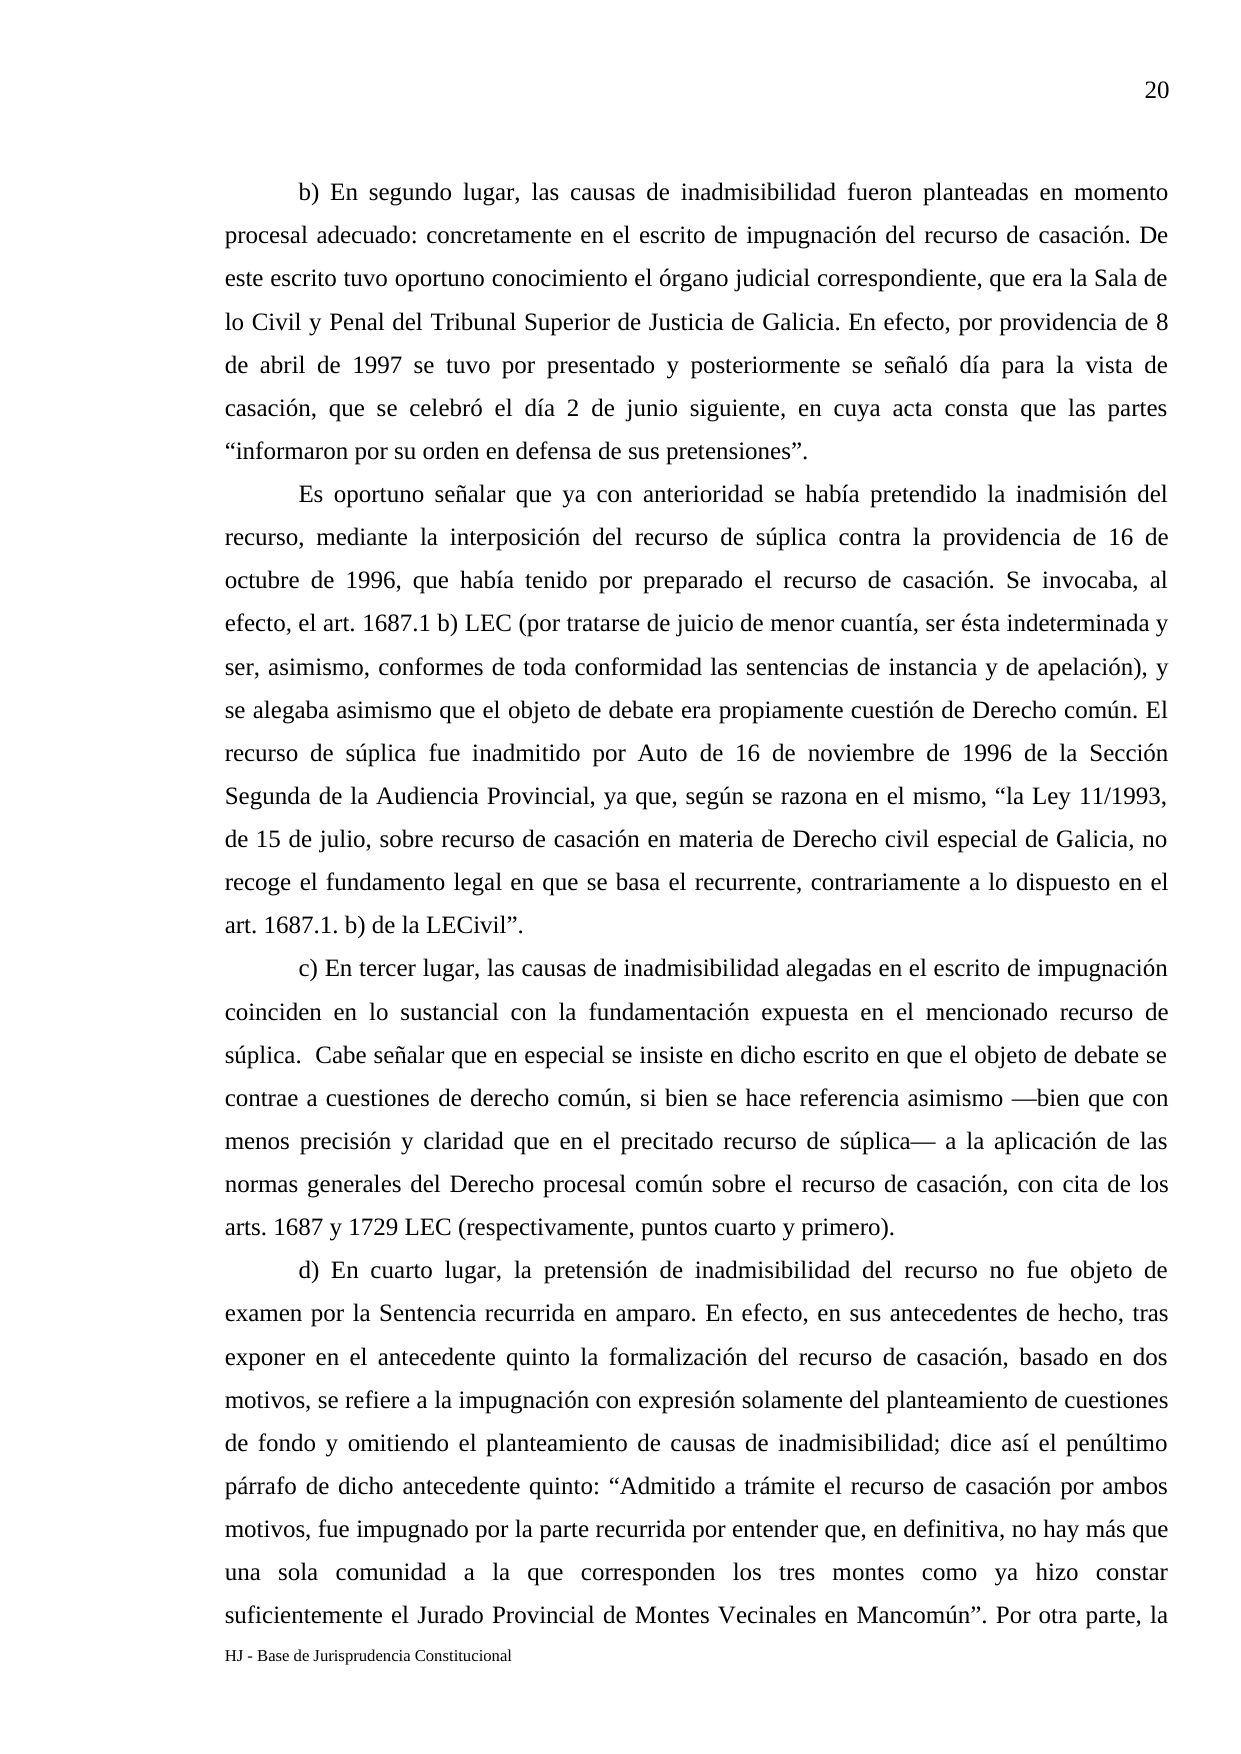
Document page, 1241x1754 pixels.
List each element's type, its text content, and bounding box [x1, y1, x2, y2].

text b) En segundo lugar, las causas de inadmisibilidad fueron planteadas en momento procesal adecuado: concretamente en el escrito de impugnación del recurso de casación. De este escrito tuvo oportuno conocimiento el órgano judicial correspondiente, que era la Sala de lo Civil y Penal del Tribunal Superior de Justicia de Galicia. En efecto, por providencia de 8 de abril de 1997 se tuvo por presentado y posteriormente se señaló día para la vista de casación, que se celebró el día 2 de junio siguiente, en cuya acta consta que las partes “informaron por su orden en defensa de sus pretensiones”. [224, 177, 1169, 465]
text c) En tercer lugar, las causas de inadmisibilidad alegadas en el escrito de impugnación coinciden en lo sustancial con la fundamentación expuesta en el mencionado recurso de súplica. Cabe señalar que en especial se insiste en dicho escrito en que el objeto de debate se contrae a cuestiones de derecho común, si bien se hace referencia asimismo —bien que con menos precisión y claridad que en el precitado recurso de súplica— a la aplicación de las normas generales del Derecho procesal común sobre el recurso de casación, con cita de los arts. 1687 y 1729 LEC (respectivamente, puntos cuarto y primero). [224, 953, 1169, 1241]
text Es oportuno señalar que ya con anterioridad se había pretendido la inadmisión del recurso, mediante la interposición del recurso de súplica contra la providencia de 16 de octubre de 1996, que había tenido por preparado el recurso de casación. Se invocaba, al efecto, el art. 1687.1 b) LEC (por tratarse de juicio de menor cuantía, ser ésta indeterminada y ser, asimismo, conformes de toda conformidad las sentencias de instancia y de apelación), y se alegaba asimismo que el objeto de debate era propiamente cuestión de Derecho común. El recurso de súplica fue inadmitido por Auto de 16 de noviembre de 1996 de la Sección Segunda de la Audiencia Provincial, ya que, según se razona en el mismo, “la Ley 11/1993, de 15 de julio, sobre recurso de casación en materia de Derecho civil especial de Galicia, no recoge el fundamento legal en que se basa el recurrente, contrariamente a lo dispuesto en el art. 1687.1. b) de la LECivil”. [224, 479, 1169, 939]
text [224, 1255, 1169, 1629]
